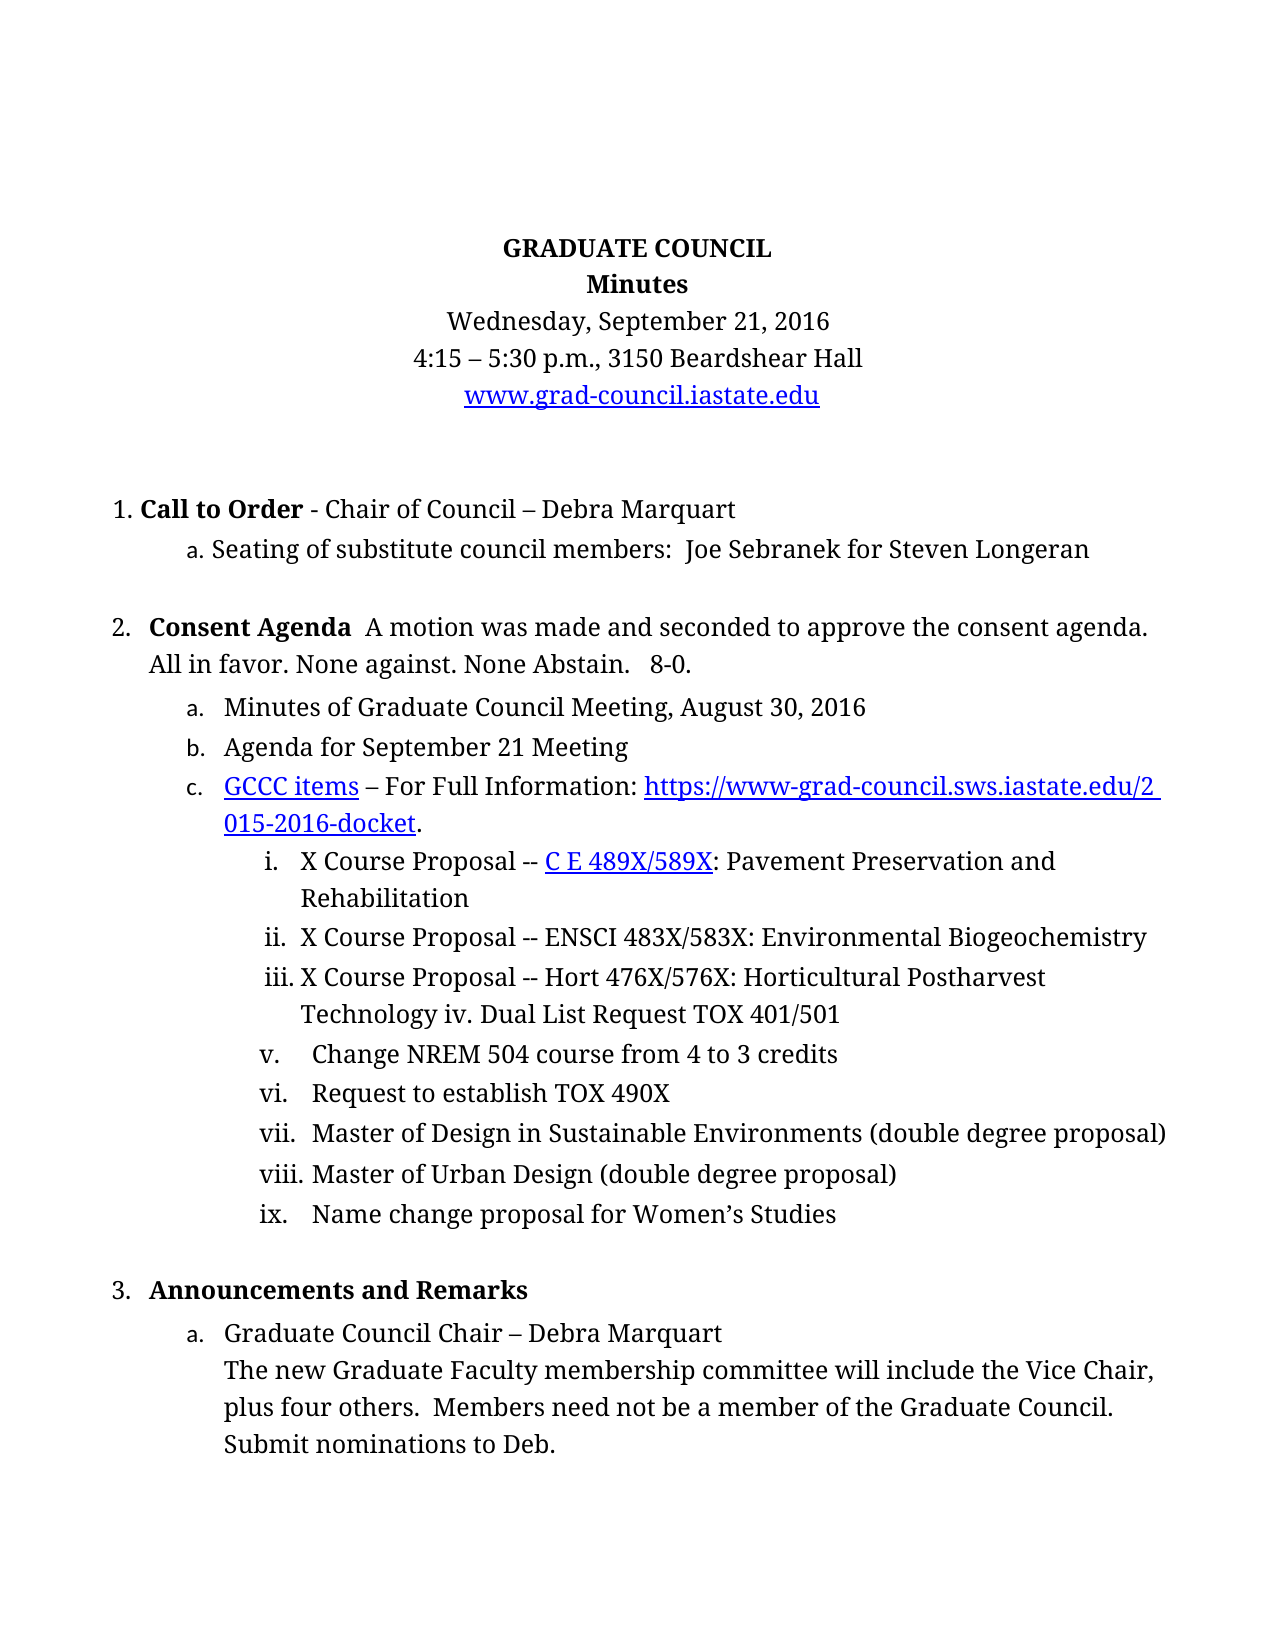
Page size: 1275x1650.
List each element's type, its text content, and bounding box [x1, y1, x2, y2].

list Master of Urban Design (double degree proposal) [259, 1157, 1189, 1191]
text 4:15 – 5:30 p.m., 3150 Beardshear Hall www.grad-council.iastate.edu [311, 341, 971, 411]
list Minutes of Graduate Council Meeting, August 30, 2016 [186, 689, 1189, 723]
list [186, 1316, 1189, 1461]
list Name change proposal for Women’s Studies [259, 1196, 1189, 1231]
list Master of Design in Sustainable Environments (double degree proposal) [259, 1116, 1189, 1150]
list Agenda for September 21 Meeting [186, 729, 1189, 763]
list X Course Proposal -- C E 489X/589X: Pavement Preservation and Rehabilitation [264, 843, 1189, 914]
subtitle Consent Agenda A motion was made and seconded to approve the consent agenda. All in favor. None against. None Abstain. 8-0. [111, 609, 1189, 680]
list GCCC items – For Full Information: https://www-grad-council.sws.iastate.edu/2 015-2016-docket. [186, 769, 1189, 840]
text Wednesday, September 21, 2016 [87, 304, 1189, 338]
text Minutes [85, 267, 1189, 301]
list Change NREM 504 course from 4 to 3 credits [259, 1036, 1189, 1070]
text 1. Call to Order - Chair of Council – Debra Marquart [113, 492, 1189, 526]
list X Course Proposal -- ENSCI 483X/583X: Environmental Biogeochemistry [264, 920, 1189, 954]
list X Course Proposal -- Hort 476X/576X: Horticultural Postharvest Technology iv. Dual List Request TOX 401/501 [264, 960, 1189, 1031]
text GRADUATE COUNCIL [85, 230, 1189, 264]
subtitle Announcements and Remarks [111, 1273, 1189, 1307]
list Request to establish TOX 490X [259, 1076, 1189, 1110]
text a. Seating of substitute council members: Joe Sebranek for Steven Longeran [186, 532, 1189, 566]
